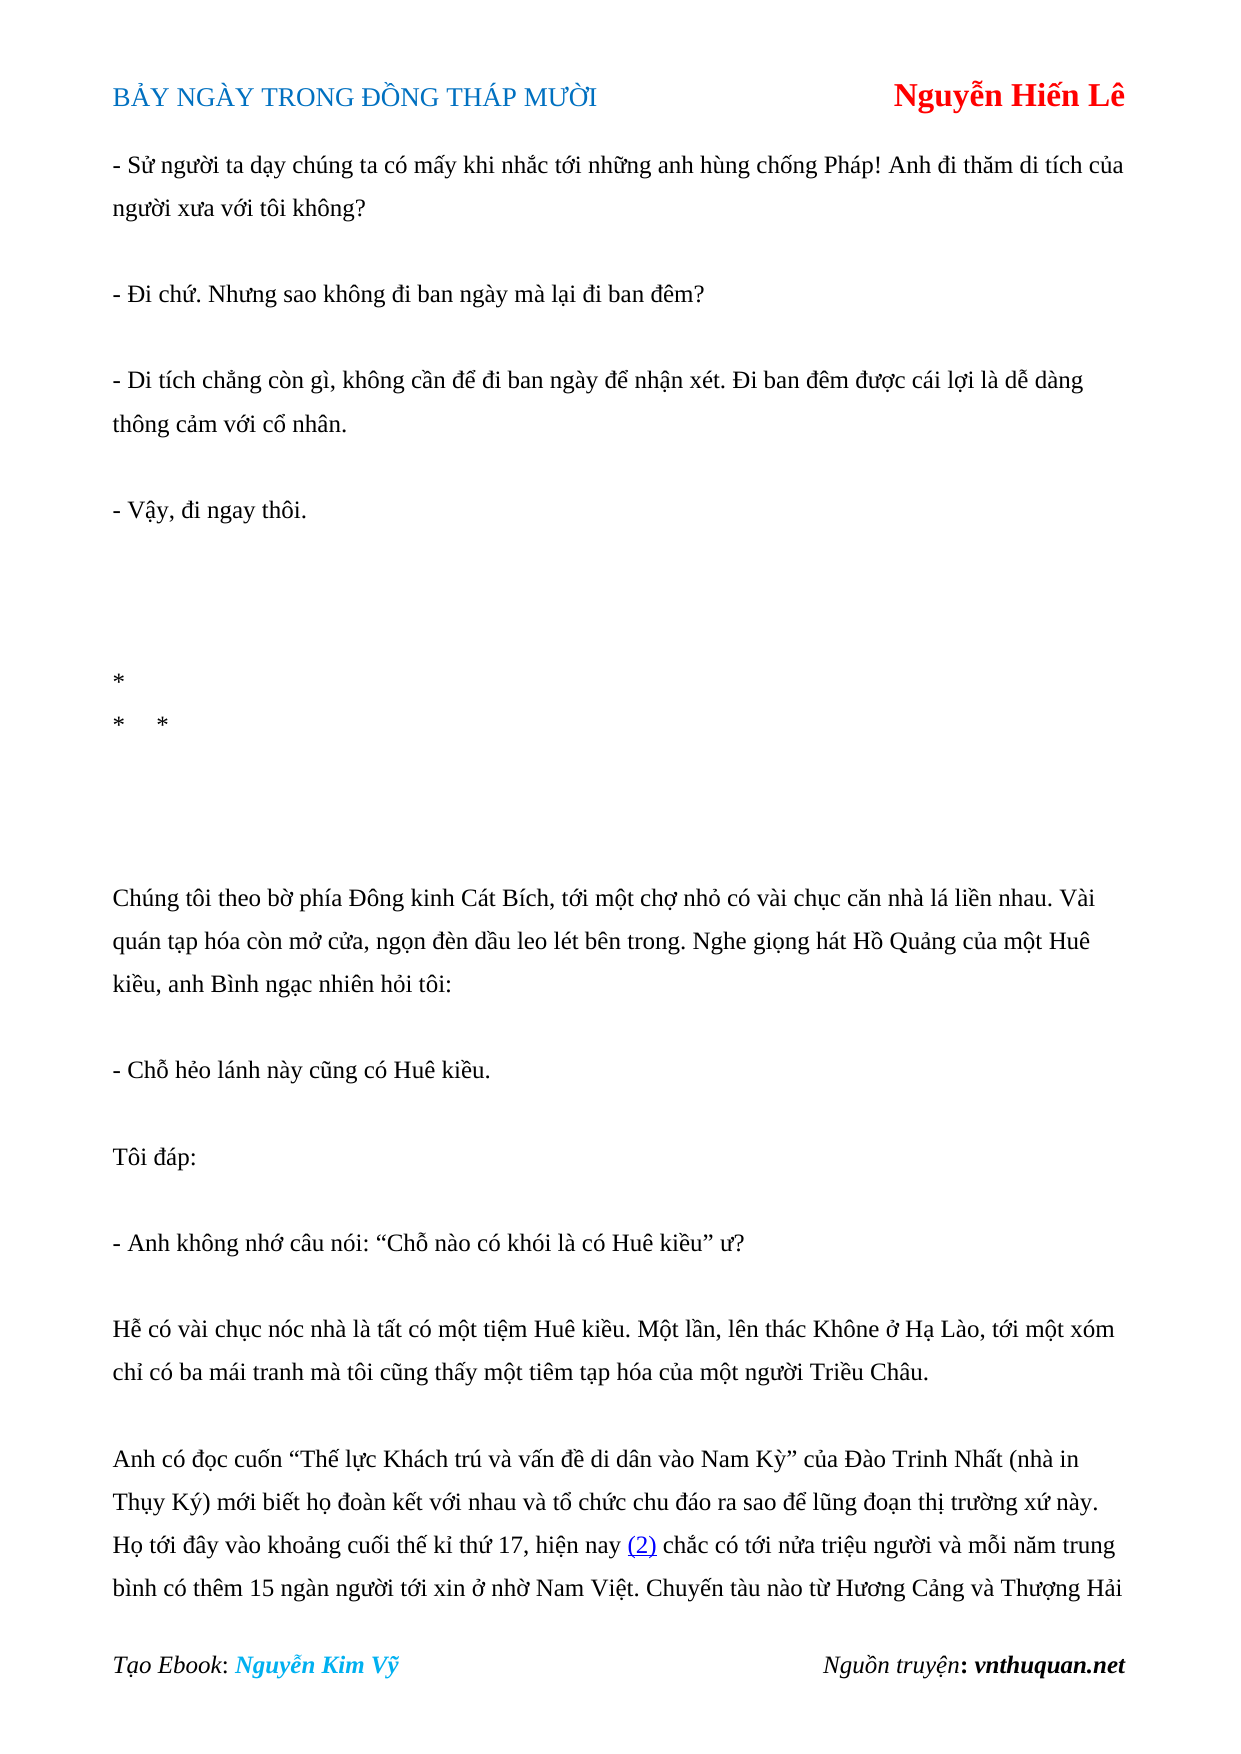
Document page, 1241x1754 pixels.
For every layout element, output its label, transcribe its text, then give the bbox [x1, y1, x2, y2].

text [112, 150, 1128, 653]
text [112, 797, 1128, 1602]
text * * * [112, 667, 1128, 782]
